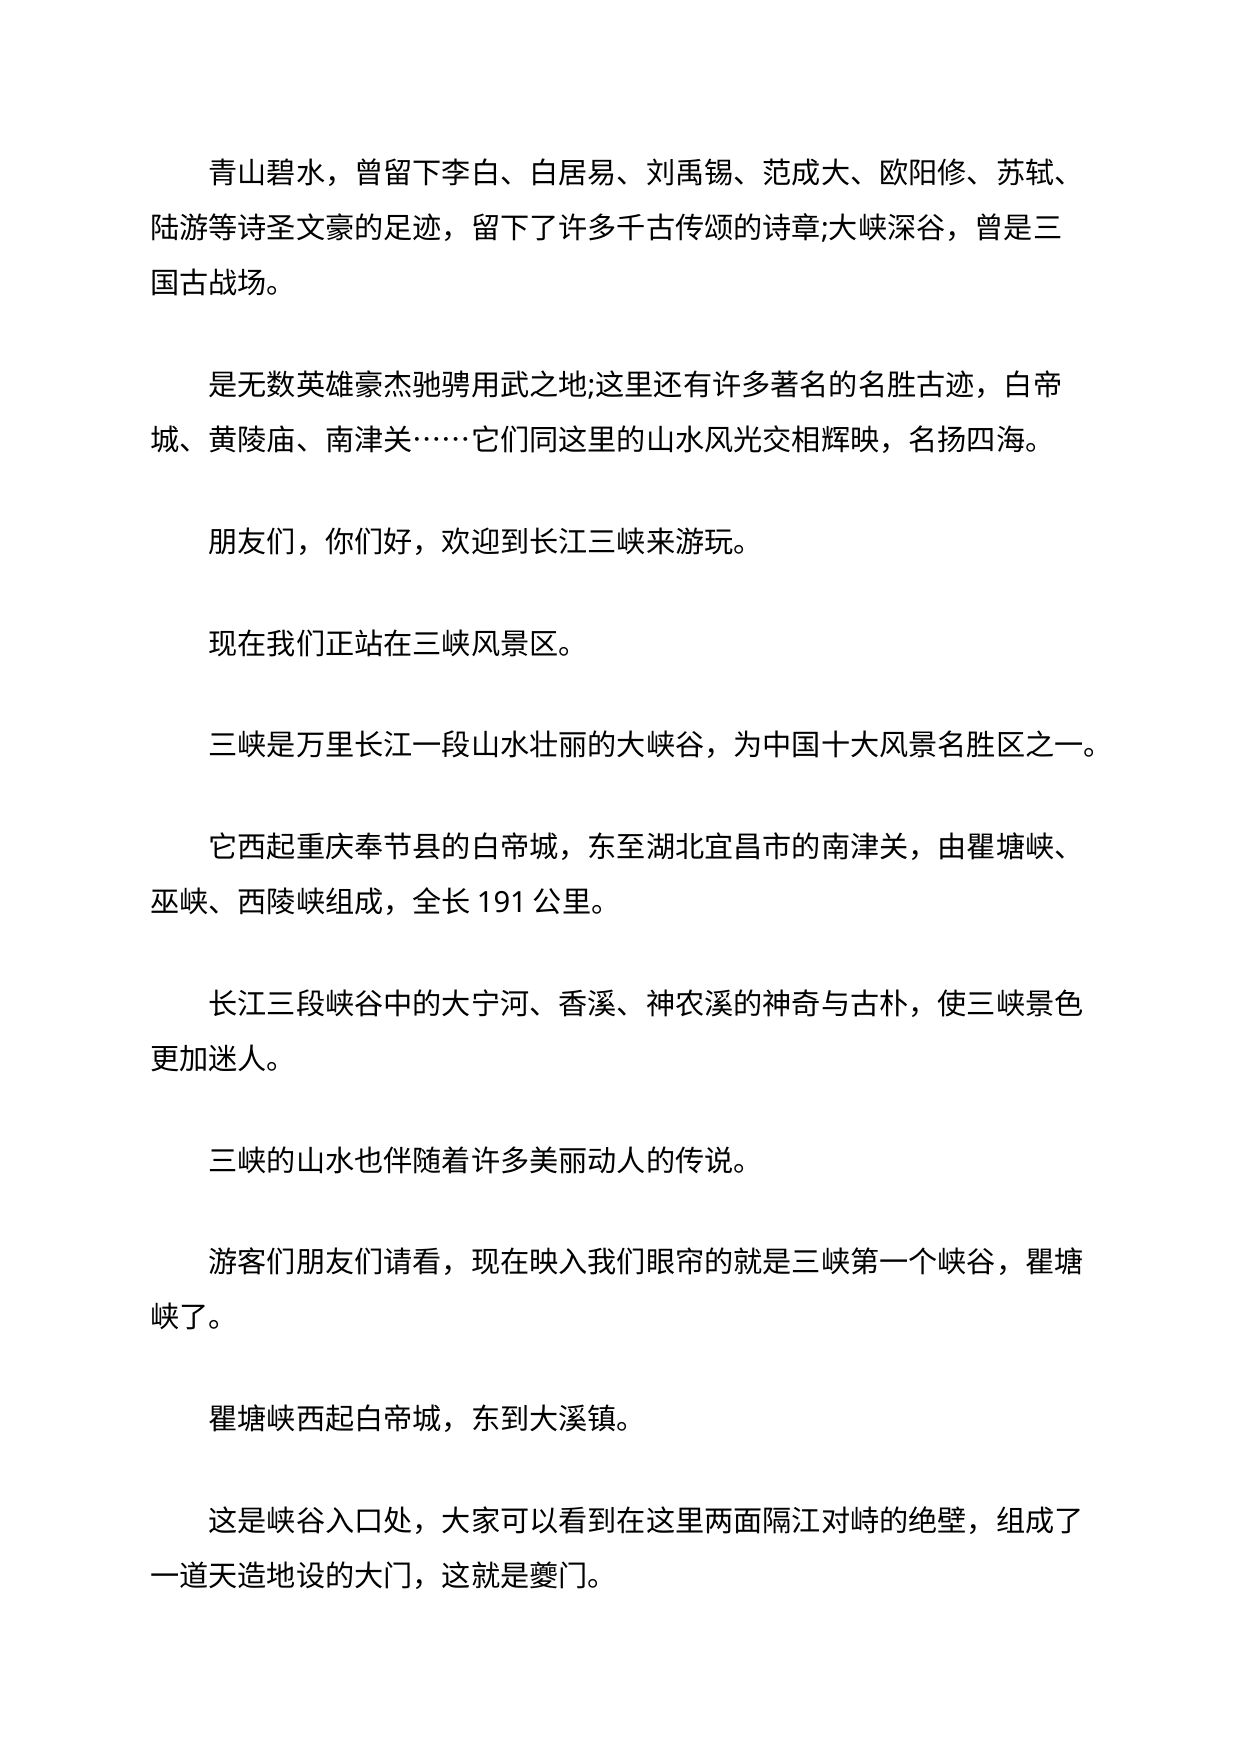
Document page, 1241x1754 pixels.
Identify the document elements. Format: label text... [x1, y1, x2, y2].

text 瞿塘峡西起白帝城，东到大溪镇。 [150, 1396, 1090, 1438]
text 现在我们正站在三峡风景区。 [150, 620, 1090, 662]
text 是无数英雄豪杰驰骋用武之地;这里还有许多著名的名胜古迹，白帝城、黄陵庙、南津关……它们同这里的山水风光交相辉映，名扬四海。 [150, 362, 1090, 459]
text 长江三段峡谷中的大宁河、香溪、神农溪的神奇与古朴，使三峡景色更加迷人。 [150, 981, 1090, 1078]
text 青山碧水，曾留下李白、白居易、刘禹锡、范成大、欧阳修、苏轼、陆游等诗圣文豪的足迹，留下了许多千古传颂的诗章;大峡深谷，曾是三国古战场。 [150, 150, 1090, 302]
text 游客们朋友们请看，现在映入我们眼帘的就是三峡第一个峡谷，瞿塘峡了。 [150, 1239, 1090, 1336]
text 三峡是万里长江一段山水壮丽的大峡谷，为中国十大风景名胜区之一。 [150, 722, 1090, 764]
text 三峡的山水也伴随着许多美丽动人的传说。 [150, 1137, 1090, 1179]
text 这是峡谷入口处，大家可以看到在这里两面隔江对峙的绝壁，组成了一道天造地设的大门，这就是夔门。 [150, 1497, 1090, 1595]
text 朋友们，你们好，欢迎到长江三峡来游玩。 [150, 518, 1090, 561]
text 它西起重庆奉节县的白帝城，东至湖北宜昌市的南津关，由瞿塘峡、巫峡、西陵峡组成，全长191公里。 [150, 824, 1090, 921]
